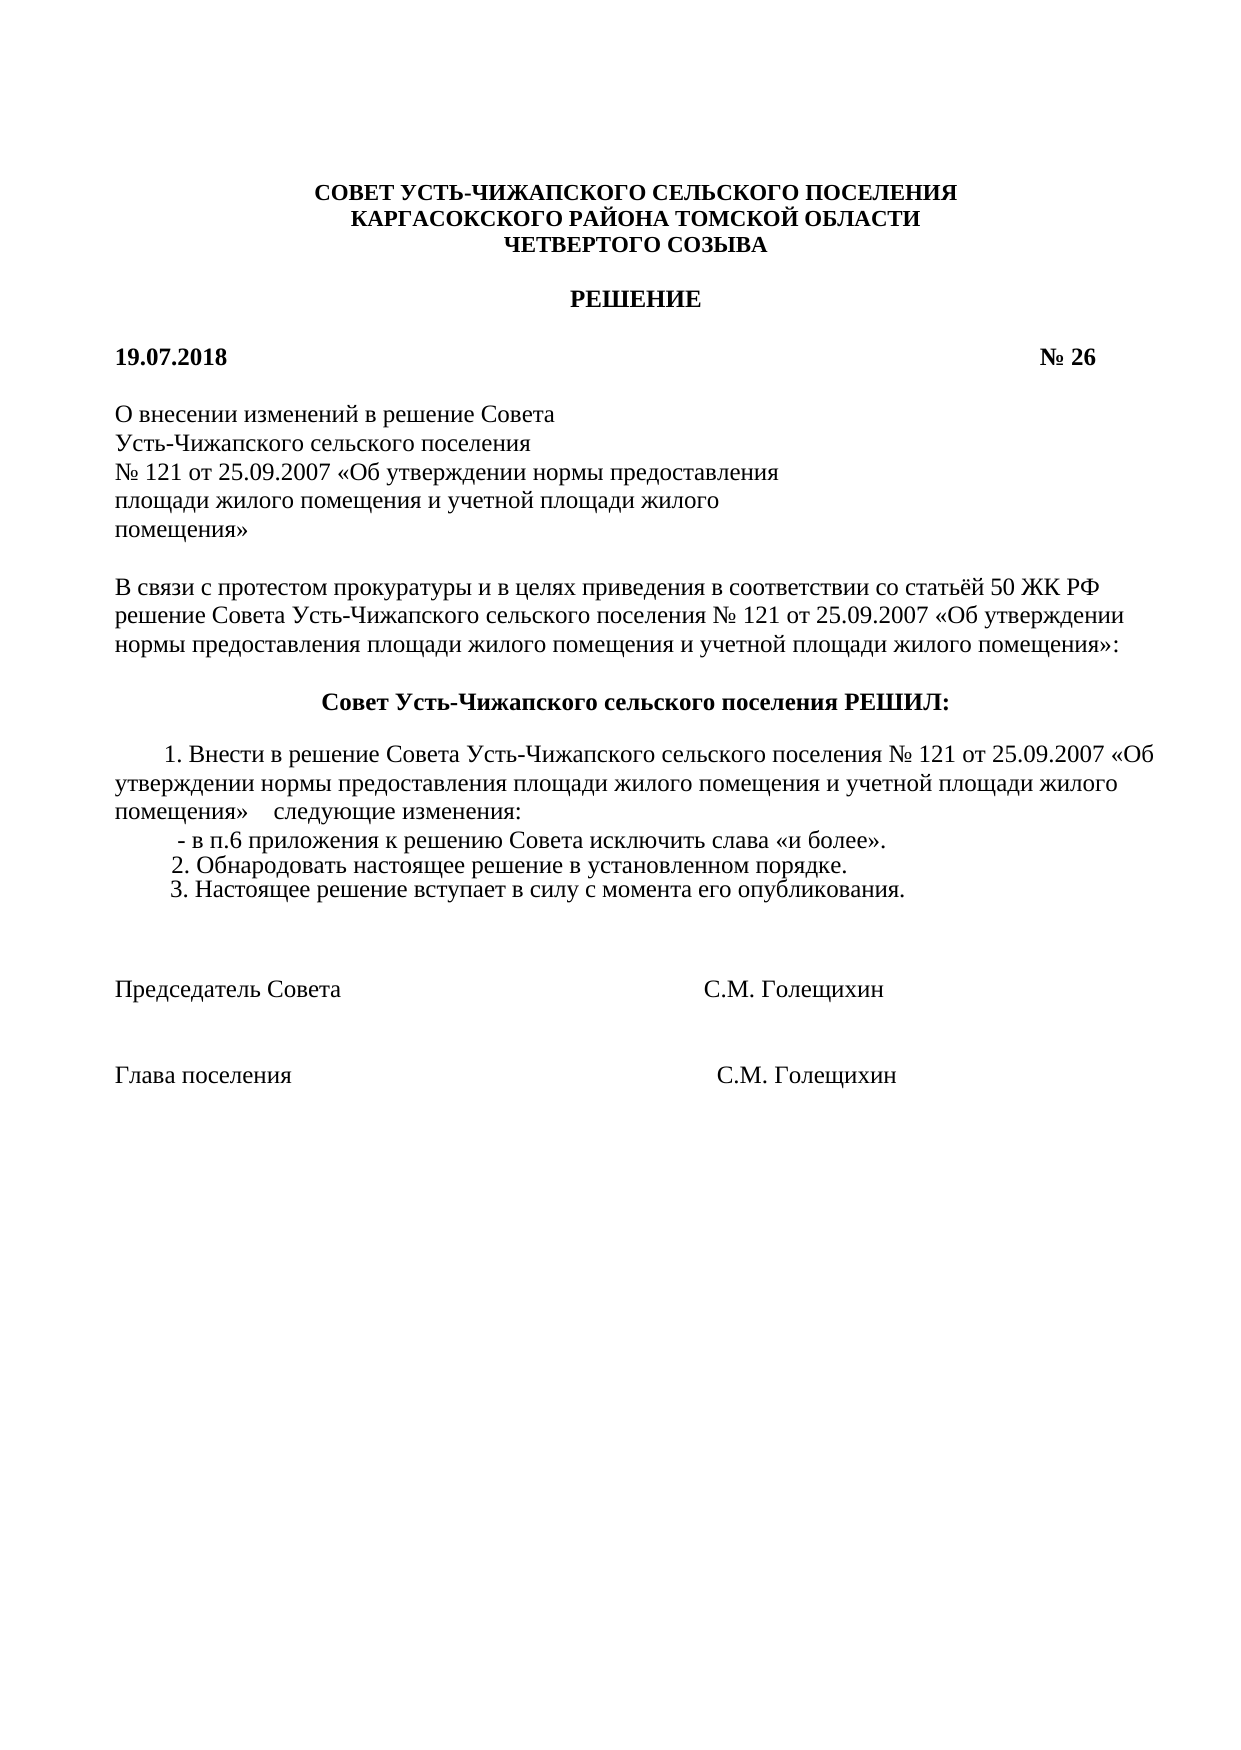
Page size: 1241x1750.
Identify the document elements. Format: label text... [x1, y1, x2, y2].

text 19.07.2018 № 26 [114, 342, 1157, 370]
text 1. Внести в решение Совета Усть-Чижапского сельского поселения № 121 от 25.09.2007 «Об утверждении нормы предоставления площади жилого помещения и учетной площади жилого помещения» следующие изменения: [114, 739, 1157, 825]
title СОВЕТ УСТЬ-ЧИЖАПСКОГО СЕЛЬСКОГО ПОСЕЛЕНИЯ [114, 179, 1157, 205]
text Совет Усть-Чижапского сельского поселения РЕШИЛ: [114, 687, 1157, 715]
title КАРГАСОКСКОГО РАЙОНА ТОМСКОЙ ОБЛАСТИ [114, 205, 1157, 231]
text Глава поселения С.М. Голещихин [114, 1060, 1157, 1089]
text Председатель Совета С.М. Голещихин [114, 979, 1157, 1003]
text Усть-Чижапского сельского поселения [114, 428, 1157, 457]
text 3. Настоящее решение вступает в силу с момента его опубликования. [114, 878, 1157, 902]
text В связи с протестом прокуратуры и в целях приведения в соответствии со статьёй 50 ЖК РФ решение Совета Усть-Чижапского сельского поселения № 121 от 25.09.2007 «Об утверждении нормы предоставления площади жилого помещения и учетной площади жилого помещения»: [114, 572, 1157, 658]
text № 121 от 25.09.2007 «Об утверждении нормы предоставления площади жилого помещения и учетной площади жилого помещения» [114, 457, 780, 543]
title ЧЕТВЕРТОГО СОЗЫВА [114, 231, 1157, 258]
text 2. Обнародовать настоящее решение в установленном порядке. [115, 854, 1157, 878]
text - в п.6 приложения к решению Совета исключить слава «и более». [114, 825, 1157, 854]
text О внесении изменений в решение Совета [114, 399, 1157, 428]
text РЕШЕНИЕ [114, 284, 1157, 313]
